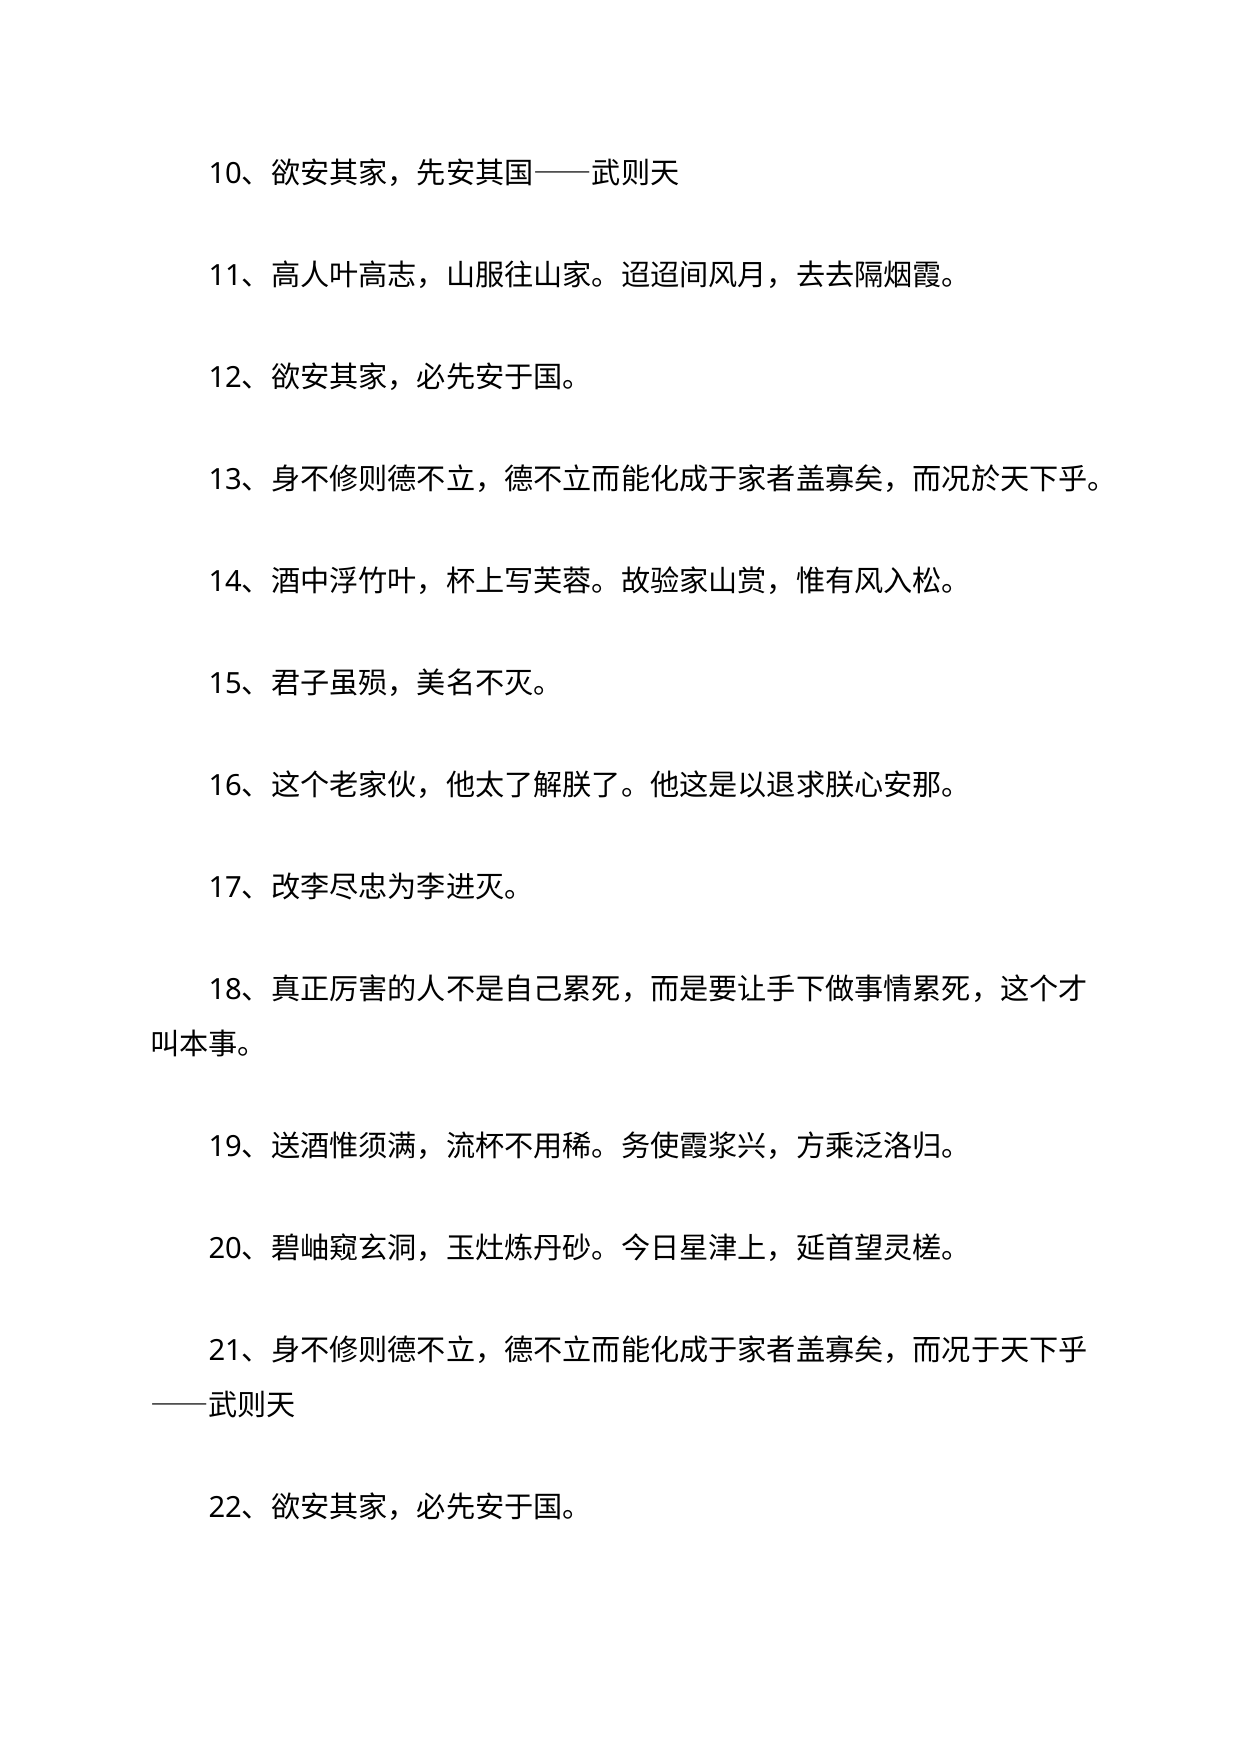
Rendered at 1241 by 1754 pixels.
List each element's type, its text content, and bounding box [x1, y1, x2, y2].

text 18、真正厉害的人不是自己累死，而是要让手下做事情累死，这个才叫本事。 [150, 966, 1090, 1063]
text 13、身不修则德不立，德不立而能化成于家者盖寡矣，而况於天下乎。 [150, 456, 1090, 498]
text 20、碧岫窥玄洞，玉灶炼丹砂。今日星津上，延首望灵槎。 [150, 1224, 1090, 1267]
text 16、这个老家伙，他太了解朕了。他这是以退求朕心安那。 [150, 762, 1090, 804]
text 22、欲安其家，必先安于国。 [150, 1483, 1090, 1526]
text 15、君子虽殒，美名不灭。 [150, 660, 1090, 702]
text 12、欲安其家，必先安于国。 [150, 354, 1090, 396]
text 17、改李尽忠为李进灭。 [150, 864, 1090, 906]
text 10、欲安其家，先安其国——武则天 [150, 150, 1090, 192]
text 14、酒中浮竹叶，杯上写芙蓉。故验家山赏，惟有风入松。 [150, 558, 1090, 600]
text 21、身不修则德不立，德不立而能化成于家者盖寡矣，而况于天下乎——武则天 [150, 1327, 1090, 1424]
text 19、送酒惟须满，流杯不用稀。务使霞浆兴，方乘泛洛归。 [150, 1123, 1090, 1165]
text 11、高人叶高志，山服往山家。迢迢间风月，去去隔烟霞。 [150, 252, 1090, 294]
